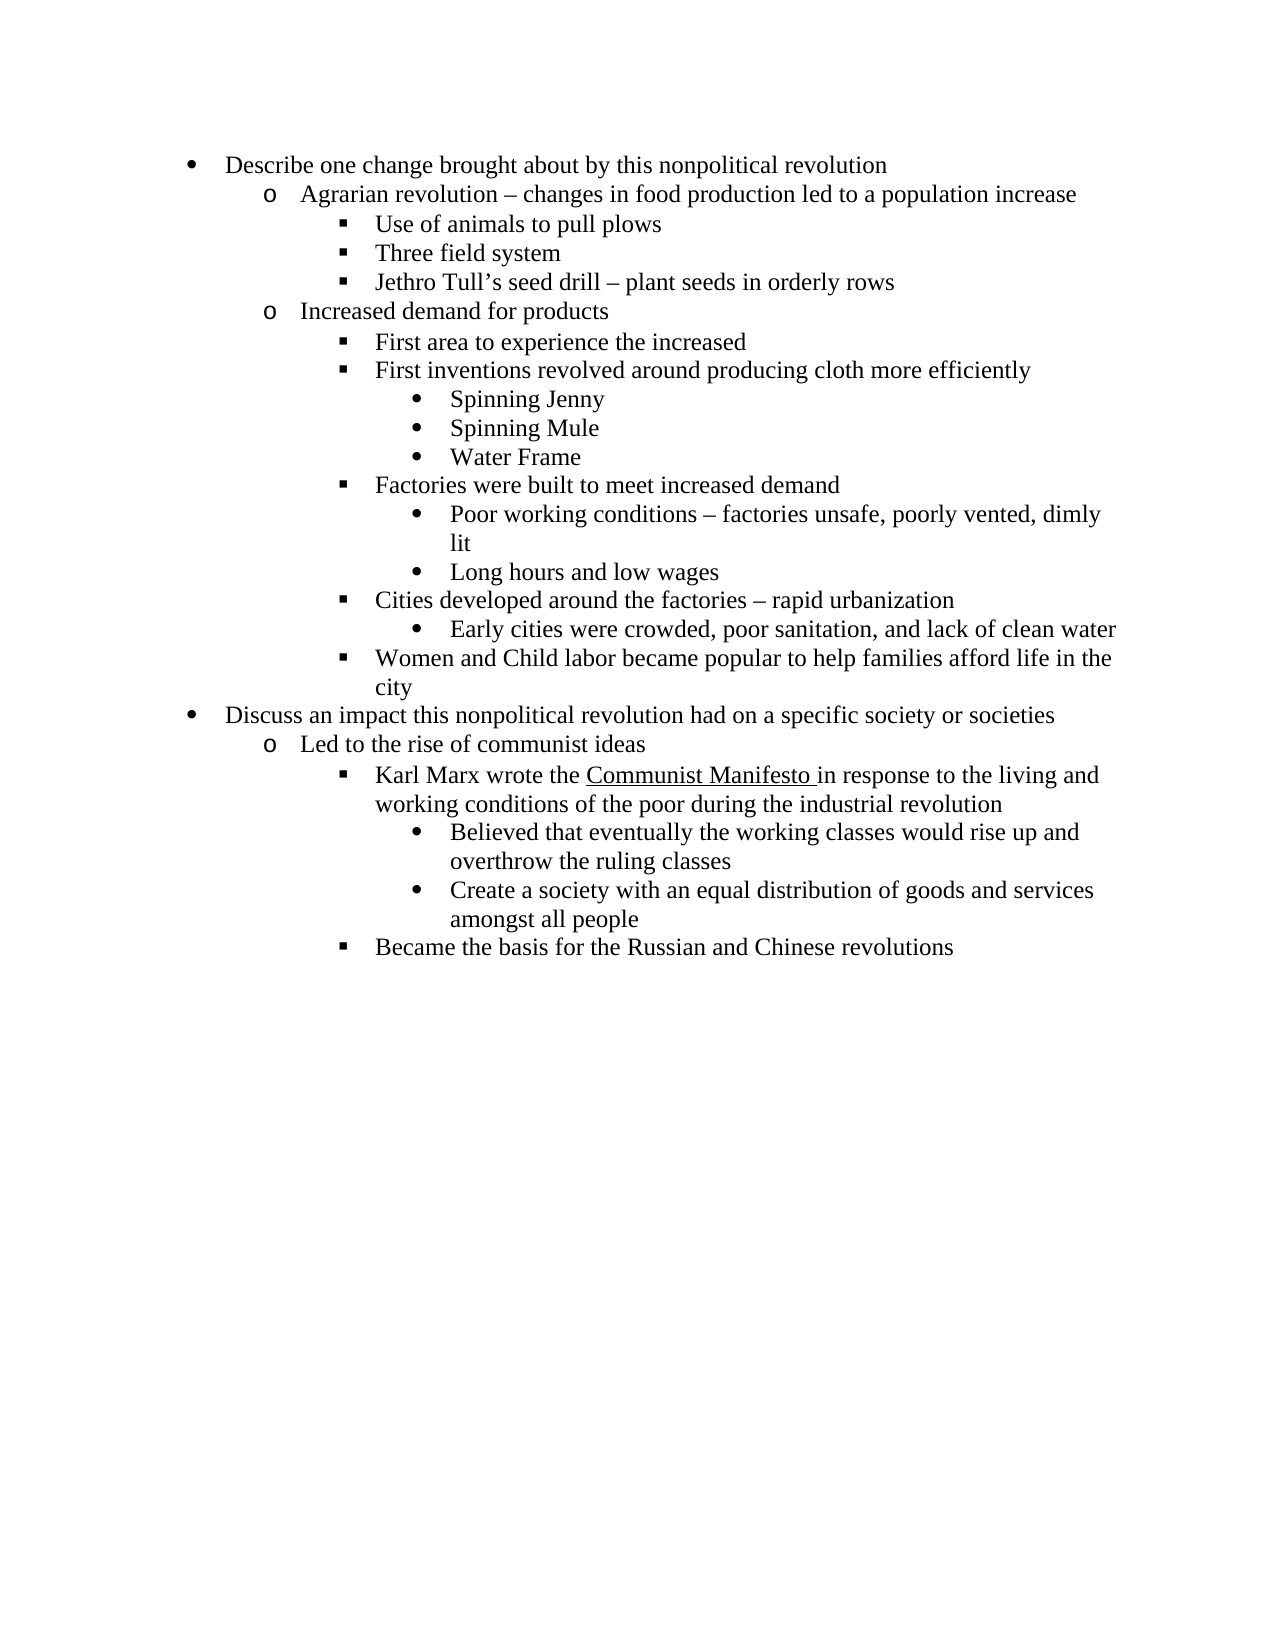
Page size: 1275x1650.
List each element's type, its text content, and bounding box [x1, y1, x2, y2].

list Three field system [337, 238, 1125, 267]
list First inventions revolved around producing cloth more efficiently [337, 355, 1125, 384]
list Women and Child labor became popular to help families afford life in the city [337, 643, 1125, 700]
list Early cities were crowded, poor sanitation, and lack of clean water [412, 614, 1125, 643]
list Spinning Jenny [412, 384, 1125, 413]
list Water Frame [412, 442, 1125, 470]
list Led to the rise of communist ideas [262, 729, 1125, 760]
list Factories were built to meet increased demand [337, 470, 1125, 499]
list Cities developed around the factories – rapid urbanization [337, 585, 1125, 614]
list Believed that eventually the working classes would rise up and overthrow the ruling classes [412, 817, 1125, 875]
list Create a society with an equal distribution of goods and services amongst all people [412, 875, 1125, 932]
list Karl Marx wrote the Communist Manifesto in response to the living and working conditions of the poor during the industrial revolution [337, 760, 1125, 817]
list Spinning Mule [412, 413, 1125, 442]
list Became the basis for the Russian and Chinese revolutions [337, 932, 1125, 961]
list First area to experience the increased [337, 327, 1125, 355]
list Long hours and low wages [412, 557, 1125, 585]
list Use of animals to pull plows [337, 209, 1125, 238]
list Discuss an impact this nonpolitical revolution had on a specific society or societies [187, 700, 1125, 729]
list Describe one change brought about by this nonpolitical revolution [187, 150, 1125, 179]
list Increased demand for products [262, 296, 1125, 327]
list Agrarian revolution – changes in food production led to a population increase [262, 179, 1125, 209]
list Jethro Tull’s seed drill – plant seeds in orderly rows [337, 267, 1125, 296]
list Poor working conditions – factories unsafe, poorly vented, dimly lit [412, 499, 1125, 557]
